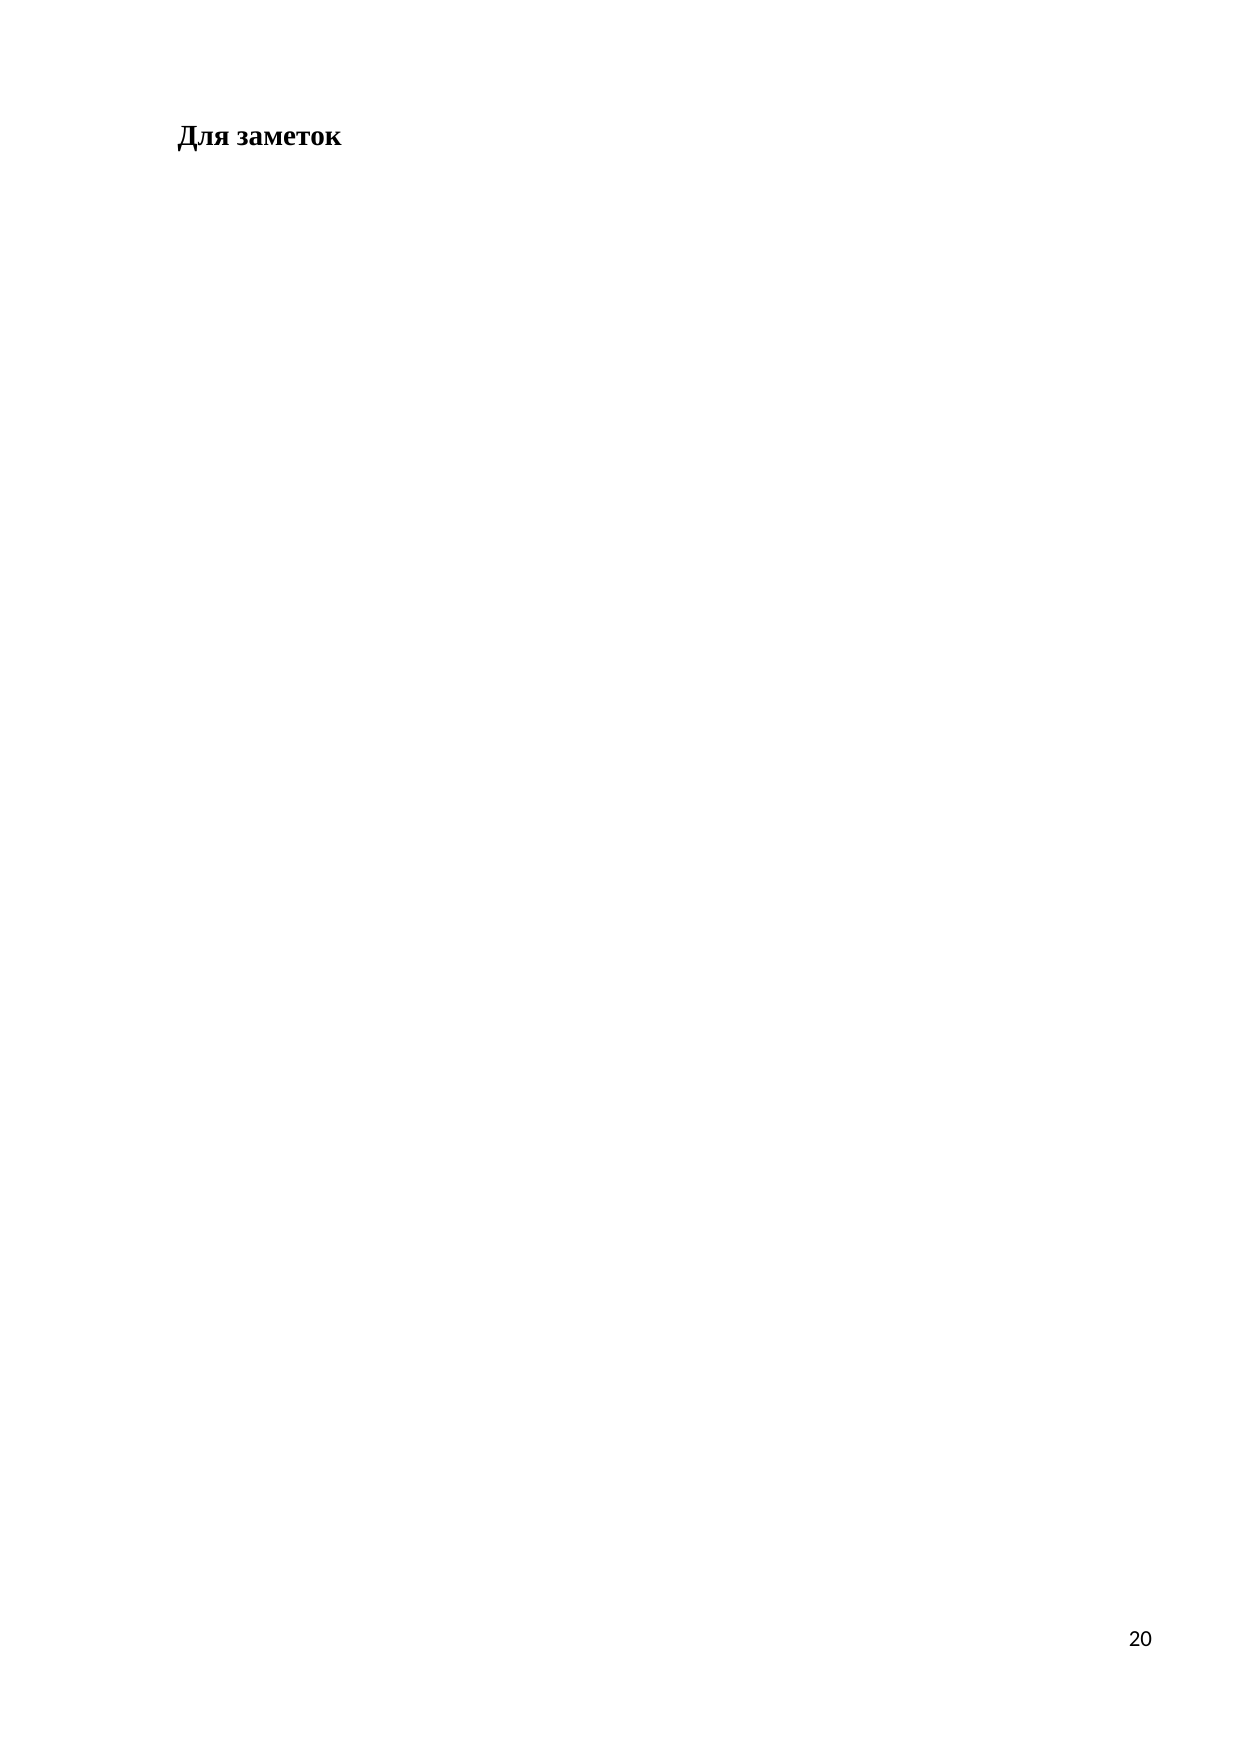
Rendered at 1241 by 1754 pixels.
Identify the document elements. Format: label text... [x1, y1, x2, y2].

text Для заметок [177, 118, 1152, 152]
